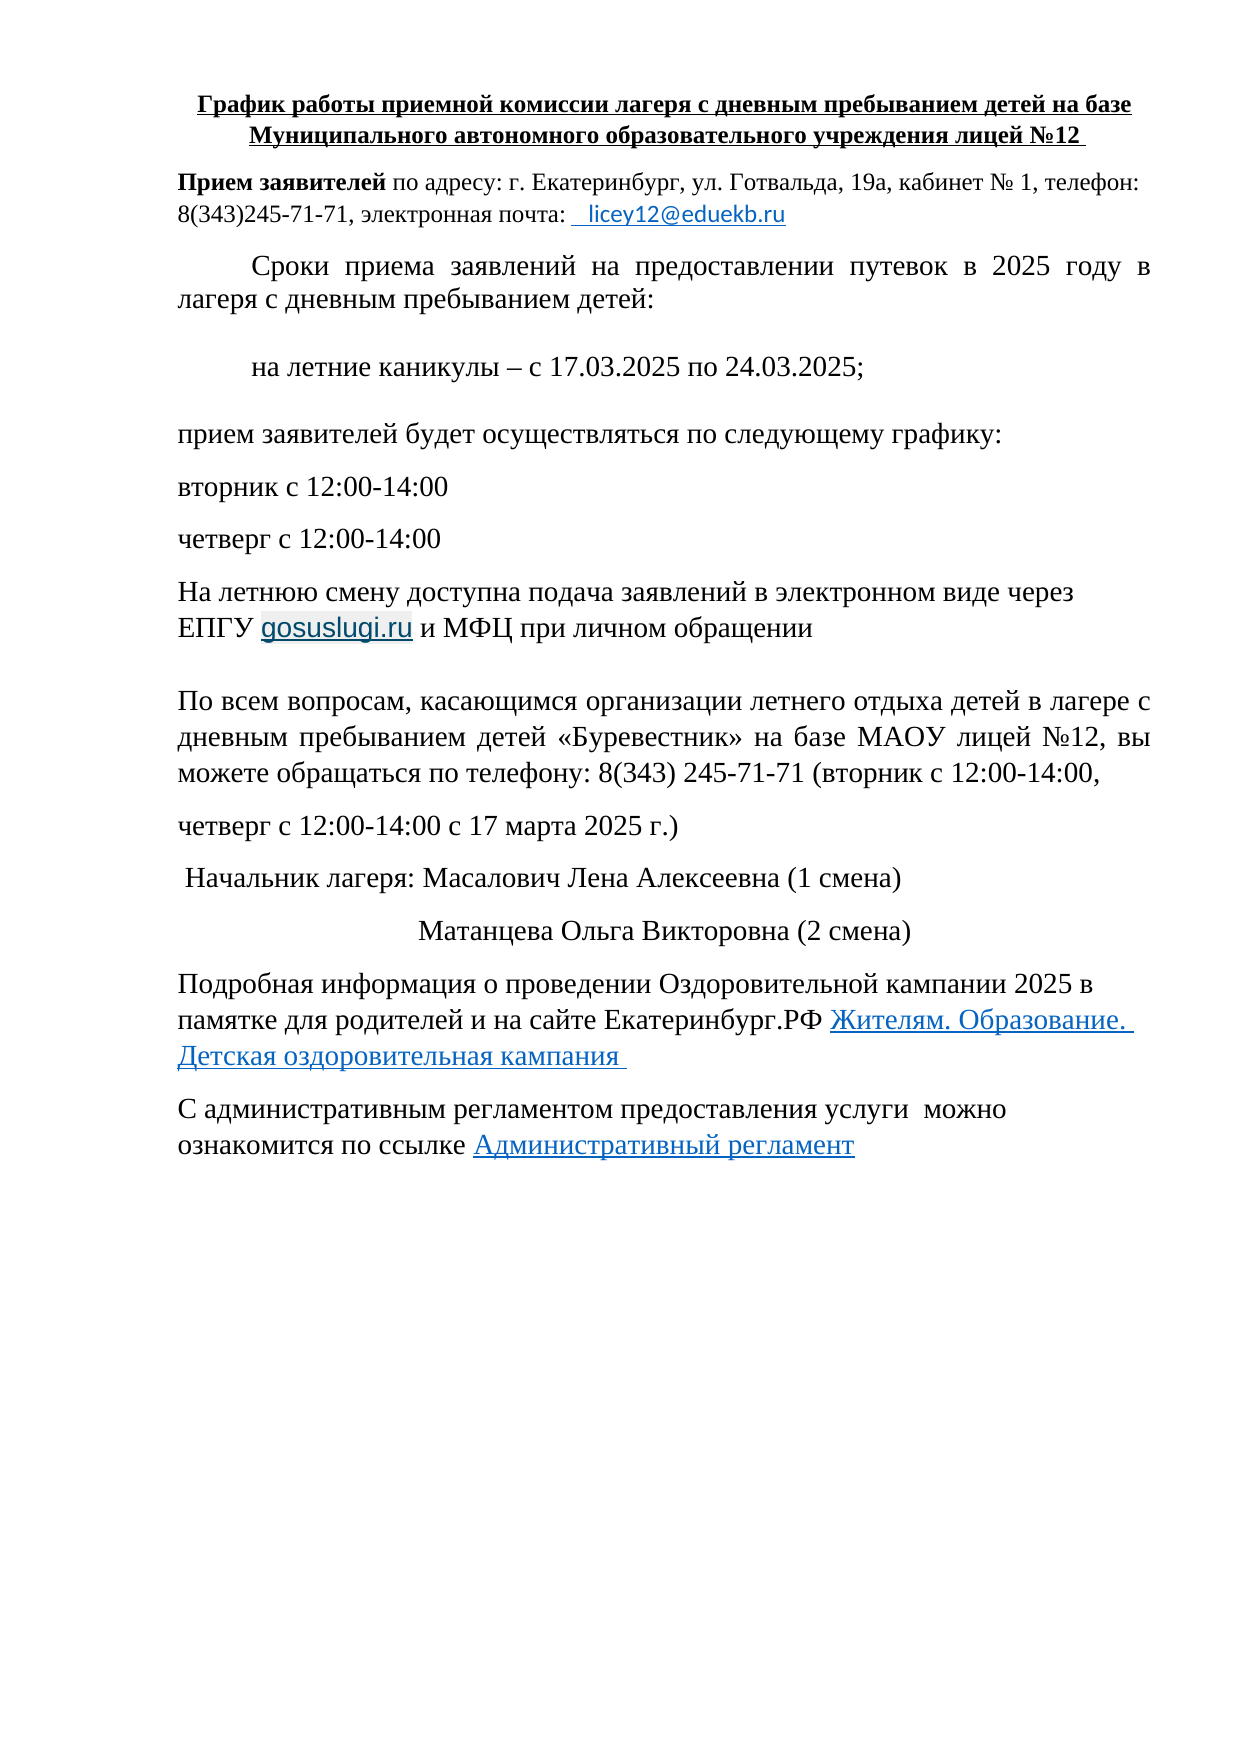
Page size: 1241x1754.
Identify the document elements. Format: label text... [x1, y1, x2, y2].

text На летнюю смену доступна подача заявлений в электронном виде через ЕПГУ gosuslugi.ru и МФЦ при личном обращении [177, 574, 1152, 644]
text Матанцева Ольга Викторовна (2 смена) [177, 913, 1152, 947]
text вторник с 12:00-14:00 [177, 469, 1152, 502]
text Сроки приема заявлений на предоставлении путевок в 2025 году в лагеря с дневным пребыванием детей: [177, 248, 1152, 315]
text Начальник лагеря: Масалович Лена Алексеевна (1 смена) [177, 861, 1152, 894]
text По всем вопросам, касающимся организации летнего отдыха детей в лагере с дневным пребыванием детей «Буревестник» на базе МАОУ лицей №12, вы можете обращаться по телефону: 8(343) 245-71-71 (вторник с 12:00-14:00, [177, 683, 1152, 788]
text четверг с 12:00-14:00 [177, 521, 1152, 555]
text С административным регламентом предоставления услуги можно ознакомится по ссылке Административный регламент [177, 1091, 1152, 1161]
text четверг с 12:00-14:00 с 17 марта 2025 г.) [177, 808, 1152, 841]
text График работы приемной комиссии лагеря с дневным пребыванием детей на базе Муниципального автономного образовательного учреждения лицей №12 [177, 89, 1152, 148]
text на летние каникулы – с 17.03.2025 по 24.03.2025; [177, 349, 1152, 382]
text Подробная информация о проведении Оздоровительной кампании 2025 в памятке для родителей и на сайте Екатеринбург.РФ Жителям. Образование. Детская оздоровительная кампания [177, 966, 1152, 1072]
text Прием заявителей по адресу: г. Екатеринбург, ул. Готвальда, 19а, кабинет № 1, телефон: 8(343)245-71-71, электронная почта: licey12@eduekb.ru [177, 167, 1152, 229]
text прием заявителей будет осуществляться по следующему графику: [177, 416, 1152, 449]
